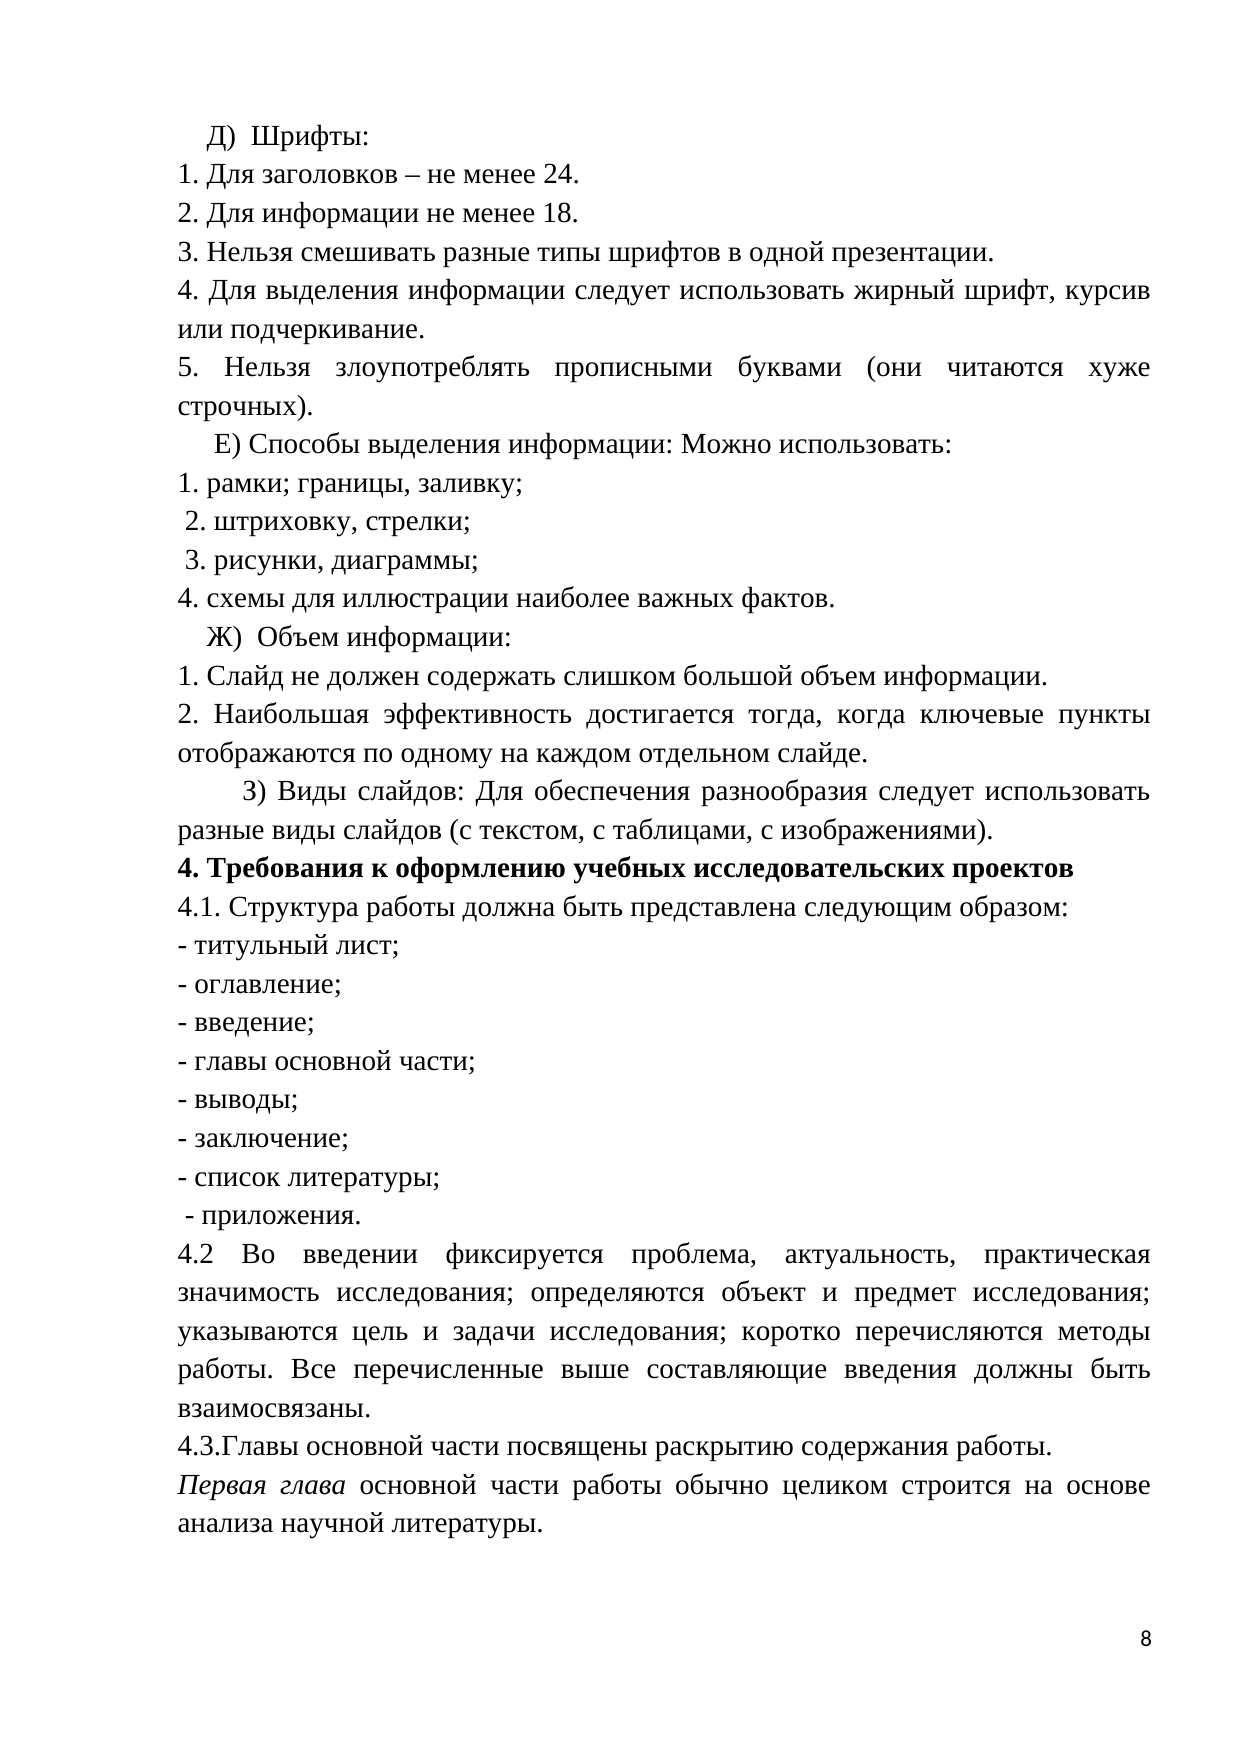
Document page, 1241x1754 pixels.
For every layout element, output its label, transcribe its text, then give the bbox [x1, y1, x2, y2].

text - список литературы; [177, 1159, 1152, 1192]
text Е) Способы выделения информации: Можно использовать: [177, 426, 1152, 460]
text 4.2 Во введении фиксируется проблема, актуальность, практическая значимость исследования; определяются объект и предмет исследования; указываются цель и задачи исследования; коротко перечисляются методы работы. Все перечисленные выше составляющие введения должны быть взаимосвязаны. [177, 1236, 1152, 1423]
text 4. Требования к оформлению учебных исследовательских проектов [177, 850, 1152, 884]
text 4.3.Главы основной части посвящены раскрытию содержания работы. [177, 1428, 1152, 1462]
text Ж) Объем информации: [177, 619, 1152, 653]
text 5. Нельзя злоупотреблять прописными буквами (они читаются хуже строчных). [177, 349, 1152, 421]
text - приложения. [177, 1197, 1152, 1231]
text 2. штриховку, стрелки; [177, 503, 1152, 537]
text - титульный лист; [177, 927, 1152, 961]
text З) Виды слайдов: Для обеспечения разнообразия следует использовать разные виды слайдов (с текстом, с таблицами, с изображениями). [177, 773, 1152, 845]
text - выводы; [177, 1082, 1152, 1115]
text - введение; [177, 1004, 1152, 1038]
text 2. Для информации не менее 18. [177, 195, 1152, 229]
text 4. Для выделения информации следует использовать жирный шрифт, курсив или подчеркивание. [177, 272, 1152, 344]
text 1. Слайд не должен содержать слишком большой объем информации. [177, 658, 1152, 691]
text 1. рамки; границы, заливку; [177, 465, 1152, 498]
text - заключение; [177, 1120, 1152, 1154]
text Первая глава основной части работы обычно целиком строится на основе анализа научной литературы. [177, 1467, 1152, 1539]
text 3. Нельзя смешивать разные типы шрифтов в одной презентации. [177, 234, 1152, 267]
text 1. Для заголовков – не менее 24. [177, 157, 1152, 190]
text - главы основной части; [177, 1043, 1152, 1077]
text - оглавление; [177, 966, 1152, 999]
text 3. рисунки, диаграммы; [177, 542, 1152, 576]
text 2. Наибольшая эффективность достигается тогда, когда ключевые пункты отображаются по одному на каждом отдельном слайде. [177, 696, 1152, 768]
text 4.1. Структура работы должна быть представлена следующим образом: [177, 889, 1152, 922]
text Д) Шрифты: [177, 118, 1152, 152]
text 4. схемы для иллюстрации наиболее важных фактов. [177, 581, 1152, 614]
